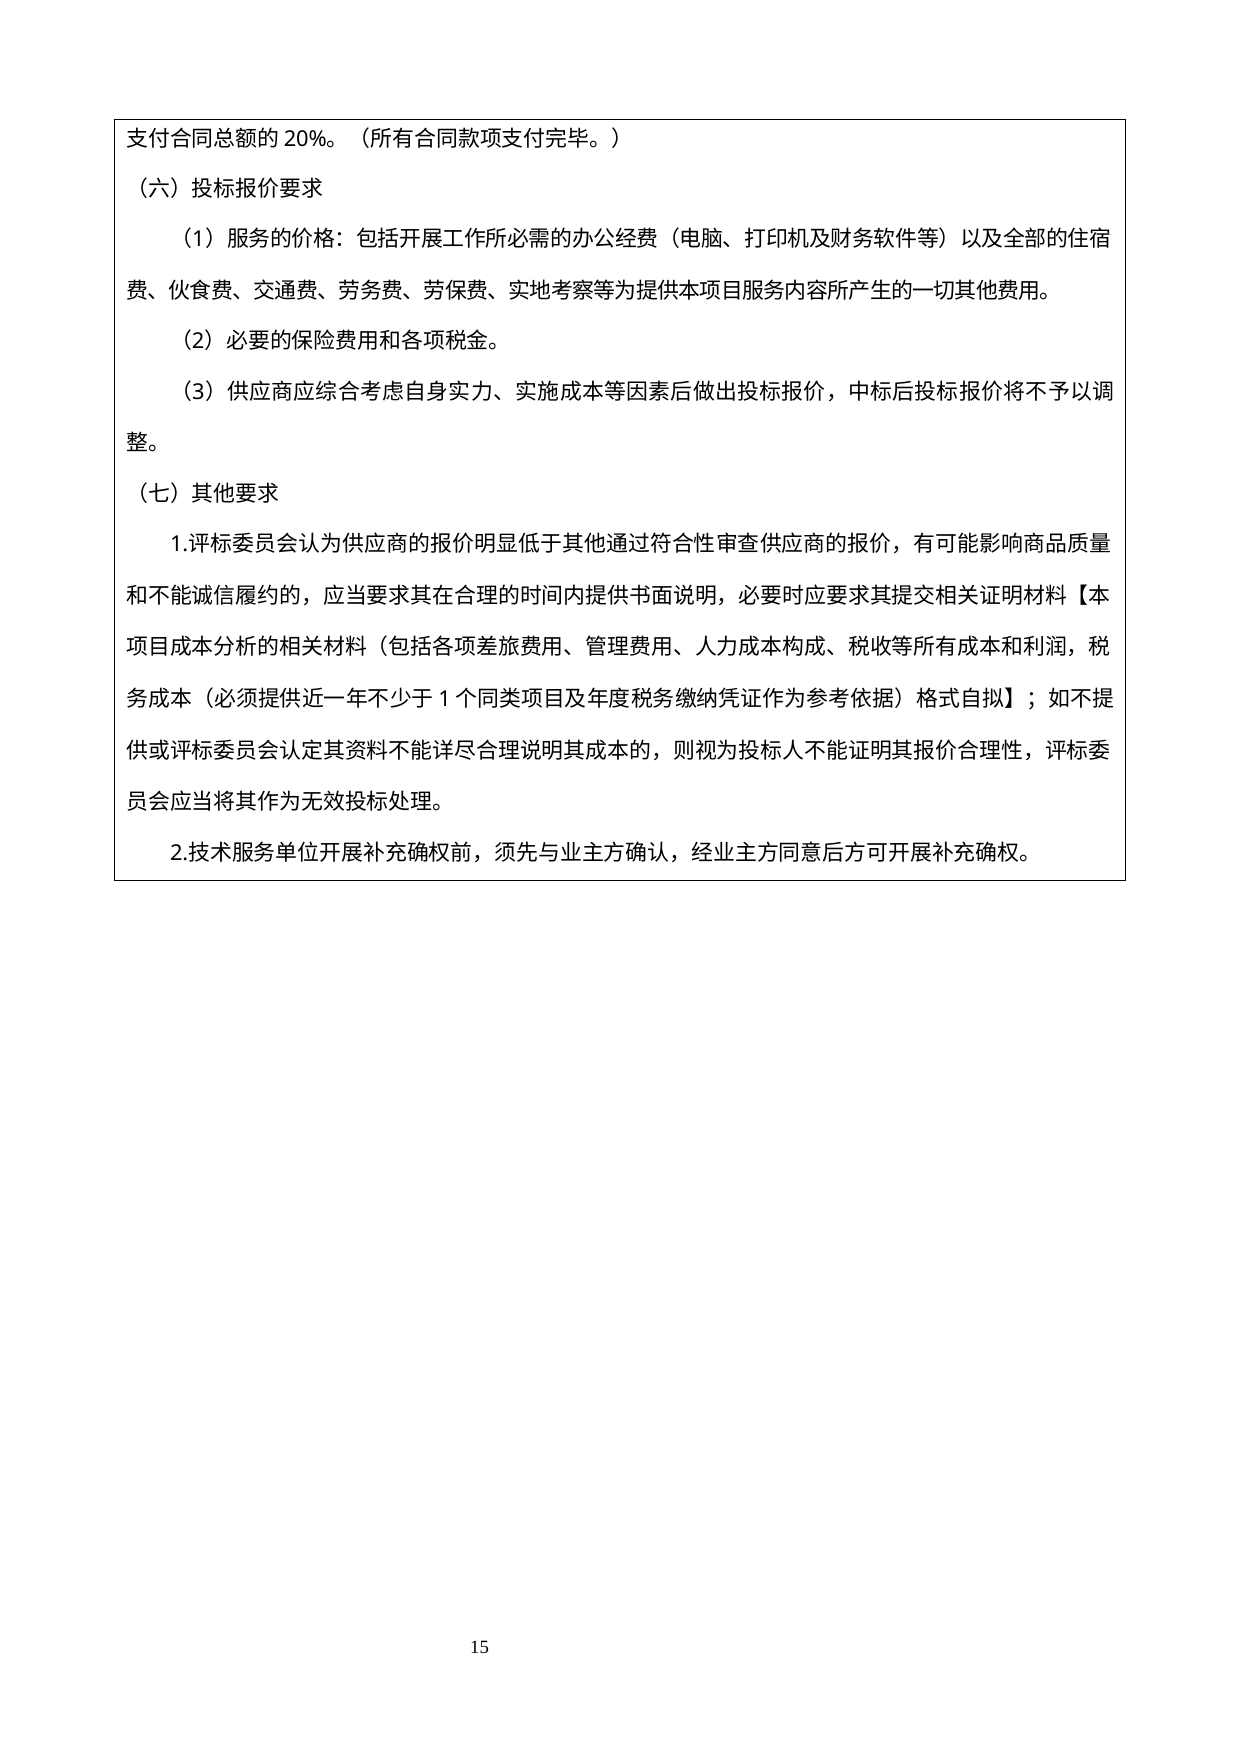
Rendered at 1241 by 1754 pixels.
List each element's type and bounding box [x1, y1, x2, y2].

table_cell [115, 120, 1125, 880]
